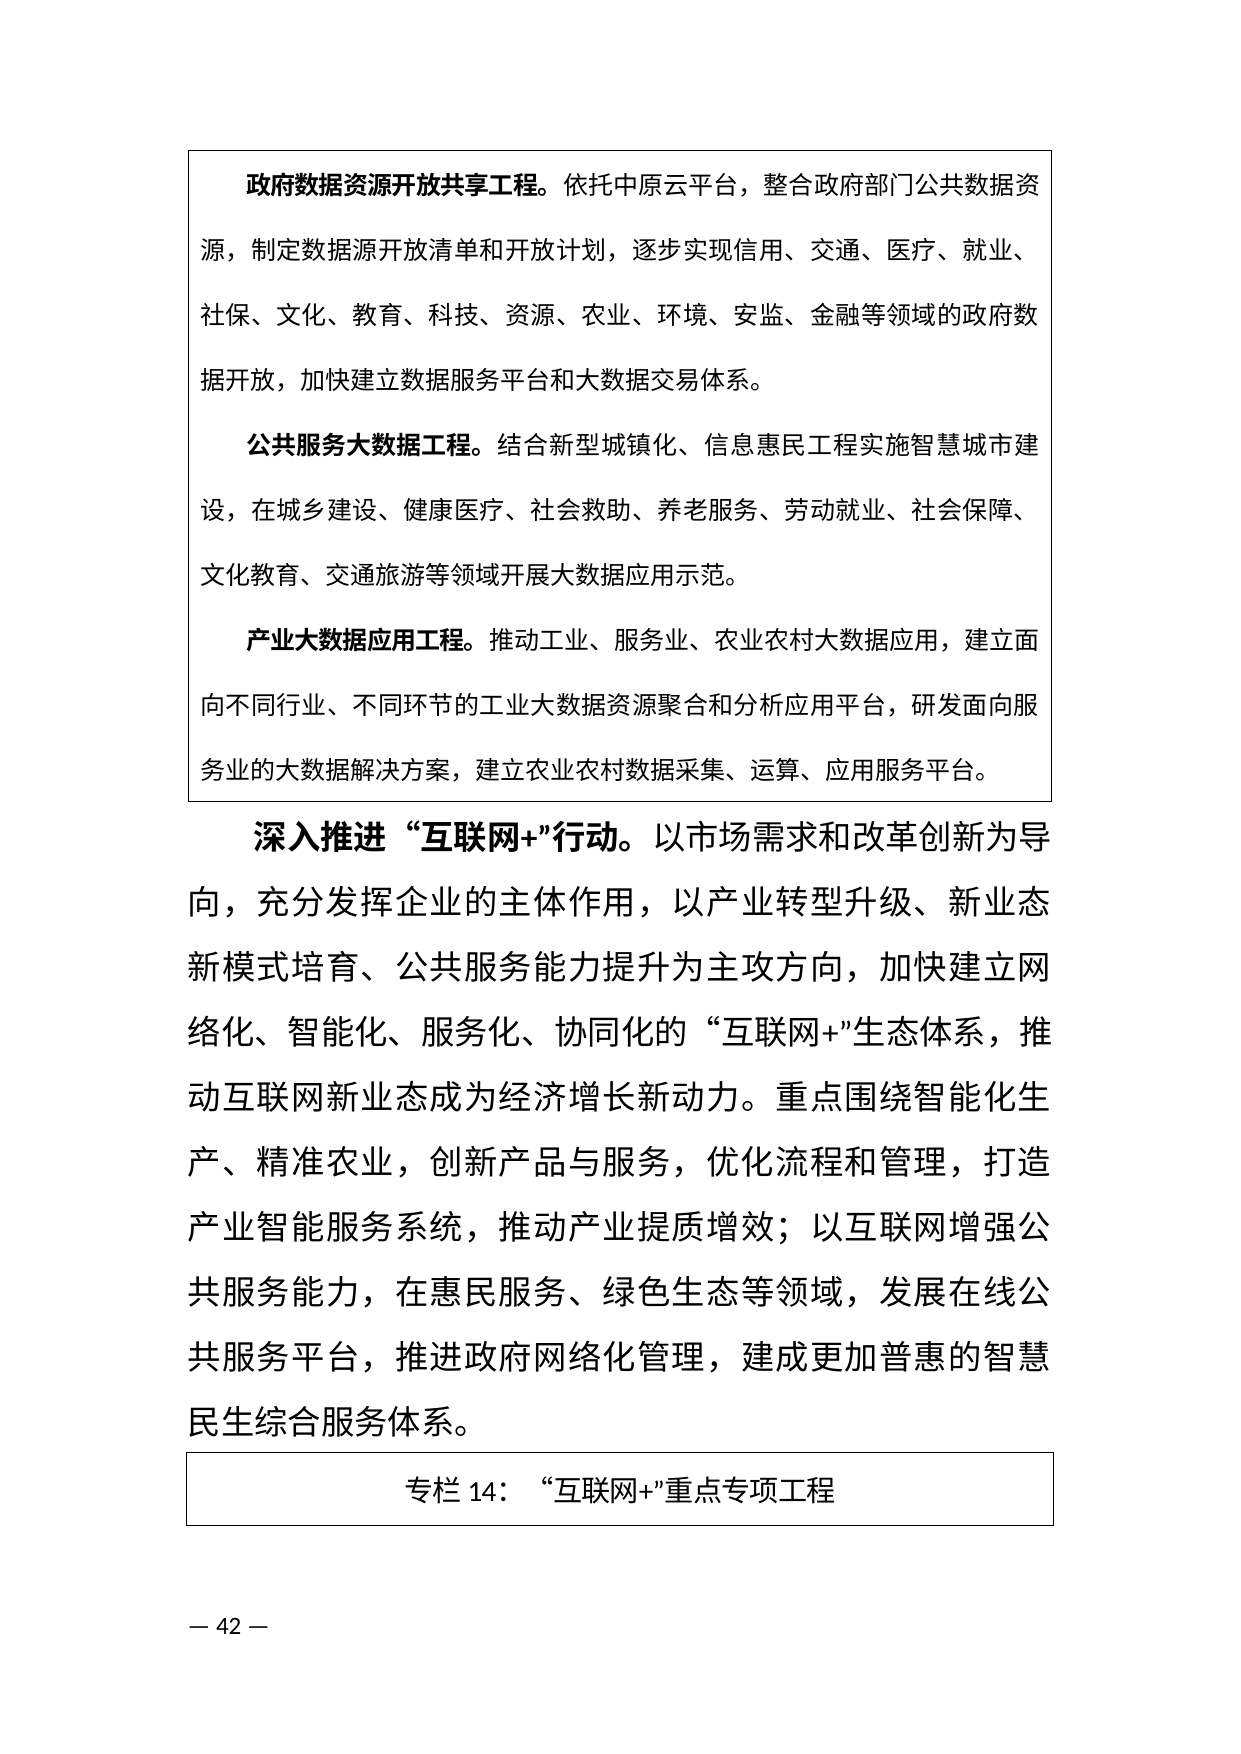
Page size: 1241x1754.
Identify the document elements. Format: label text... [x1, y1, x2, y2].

text 深入推进“互联网+”行动。以市场需求和改革创新为导向，充分发挥企业的主体作用，以产业转型升级、新业态新模式培育、公共服务能力提升为主攻方向，加快建立网络化、智能化、服务化、协同化的“互联网+”生态体系，推动互联网新业态成为经济增长新动力。重点围绕智能化生产、精准农业，创新产品与服务，优化流程和管理，打造产业智能服务系统，推动产业提质增效；以互联网增强公共服务能力，在惠民服务、绿色生态等领域，发展在线公共服务平台，推进政府网络化管理，建成更加普惠的智慧民生综合服务体系。 [187, 802, 1053, 1452]
table_header 专栏14：“互联网+”重点专项工程 [187, 1453, 1053, 1525]
table_cell 政府数据资源开放共享工程。依托中原云平台，整合政府部门公共数据资源，制定数据源开放清单和开放计划，逐步实现信用、交通、医疗、就业、社保、文化、教育、科技、资源、农业、环境、安监、金融等领域的政府数据开放，加快建立数据服务平台和大数据交易体系。 公共服务大数据工程。结合新型城镇化、信息惠民工程实施智慧城市建设，在城乡建设、健康医疗、社会救助、养老服务、劳动就业、社会保障、文化教育、交通旅游等领域开展大数据应用示范。 产业大数据应用工程。推动工业、服务业、农业农村大数据应用，建立面向不同行业、不同环节的工业大数据资源聚合和分析应用平台，研发面向服务业的大数据解决方案，建立农业农村数据采集、运算、应用服务平台。 [189, 151, 1051, 801]
